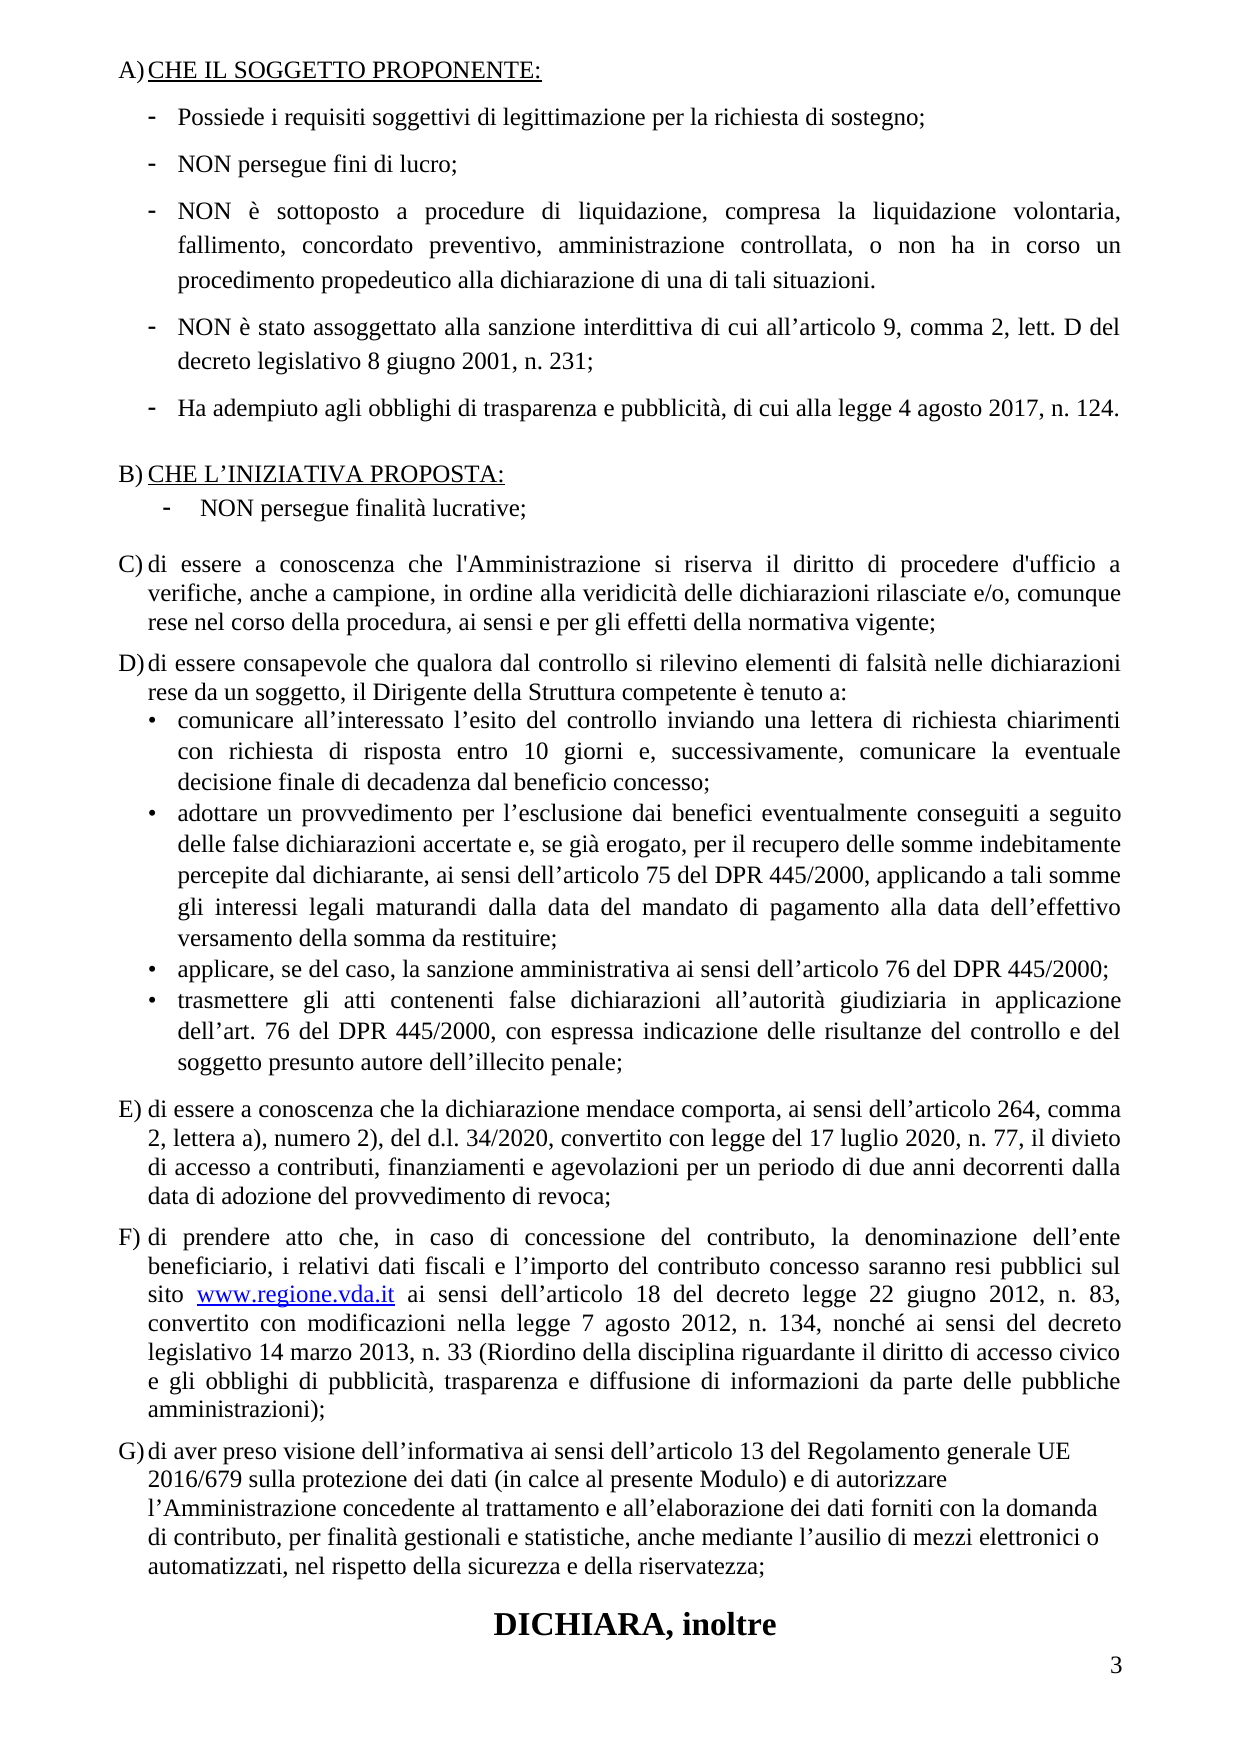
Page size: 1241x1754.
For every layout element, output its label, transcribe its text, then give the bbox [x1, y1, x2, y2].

list Possiede i requisiti soggettivi di legittimazione per la richiesta di sostegno; [148, 102, 1122, 131]
list di essere a conoscenza che l'Amministrazione si riserva il diritto di procedere d'ufficio a verifiche, anche a campione, in ordine alla veridicità delle dichiarazioni rilasciate e/o, comunque rese nel corso della procedura, ai sensi e per gli effetti della normativa vigente; [118, 549, 1122, 635]
list DICHIARA, inoltre [148, 1604, 1122, 1643]
list trasmettere gli atti contenenti false dichiarazioni all’autorità giudiziaria in applicazione dell’art. 76 del DPR 445/2000, con espressa indicazione delle risultanze del controllo e del soggetto presunto autore dell’illecito penale; [148, 985, 1122, 1076]
list Ha adempiuto agli obblighi di trasparenza e pubblicità, di cui alla legge 4 agosto 2017, n. 124. [148, 393, 1122, 422]
list di prendere atto che, in caso di concessione del contributo, la denominazione dell’ente beneficiario, i relativi dati fiscali e l’importo del contributo concesso saranno resi pubblici sul sito www.regione.vda.it ai sensi dell’articolo 18 del decreto legge 22 giugno 2012, n. 83, convertito con modificazioni nella legge 7 agosto 2012, n. 134, nonché ai sensi del decreto legislativo 14 marzo 2013, n. 33 (Riordino della disciplina riguardante il diritto di accesso civico e gli obblighi di pubblicità, trasparenza e diffusione di informazioni da parte delle pubbliche amministrazioni); [118, 1222, 1122, 1423]
list NON persegue finalità lucrative; [162, 493, 1122, 522]
list applicare, se del caso, la sanzione amministrativa ai sensi dell’articolo 76 del DPR 445/2000; [148, 954, 1122, 982]
list di essere a conoscenza che la dichiarazione mendace comporta, ai sensi dell’articolo 264, comma 2, lettera a), numero 2), del d.l. 34/2020, convertito con legge del 17 luglio 2020, n. 77, il divieto di accesso a contributi, finanziamenti e agevolazioni per un periodo di due anni decorrenti dalla data di adozione del provvedimento di revoca; [118, 1094, 1122, 1209]
list che il soggetto proponente: [118, 55, 1122, 84]
list comunicare all’interessato l’esito del controllo inviando una lettera di richiesta chiarimenti con richiesta di risposta entro 10 giorni e, successivamente, comunicare la eventuale decisione finale di decadenza dal beneficio concesso; [148, 705, 1122, 796]
list NON persegue fini di lucro; [148, 149, 1122, 178]
list di aver preso visione dell’informativa ai sensi dell’articolo 13 del Regolamento generale UE 2016/679 sulla protezione dei dati (in calce al presente Modulo) e di autorizzare l’Amministrazione concedente al trattamento e all’elaborazione dei dati forniti con la domanda di contributo, per finalità gestionali e statistiche, anche mediante l’ausilio di mezzi elettronici o automatizzati, nel rispetto della sicurezza e della riservatezza; [118, 1436, 1122, 1579]
list di essere consapevole che qualora dal controllo si rilevino elementi di falsità nelle dichiarazioni rese da un soggetto, il Dirigente della Struttura competente è tenuto a: [118, 648, 1122, 705]
list NON è sottoposto a procedure di liquidazione, compresa la liquidazione volontaria, fallimento, concordato preventivo, amministrazione controllata, o non ha in corso un procedimento propedeutico alla dichiarazione di una di tali situazioni. [148, 196, 1122, 294]
list adottare un provvedimento per l’esclusione dai benefici eventualmente conseguiti a seguito delle false dichiarazioni accertate e, se già erogato, per il recupero delle somme indebitamente percepite dal dichiarante, ai sensi dell’articolo 75 del DPR 445/2000, applicando a tali somme gli interessi legali maturandi dalla data del mandato di pagamento alla data dell’effettivo versamento della somma da restituire; [148, 798, 1122, 951]
list NON è stato assoggettato alla sanzione interdittiva di cui all’articolo 9, comma 2, lett. D del decreto legislativo 8 giugno 2001, n. 231; [148, 312, 1122, 375]
list CHE L’INIZIATIVA PROPOSTA: [118, 459, 1122, 487]
